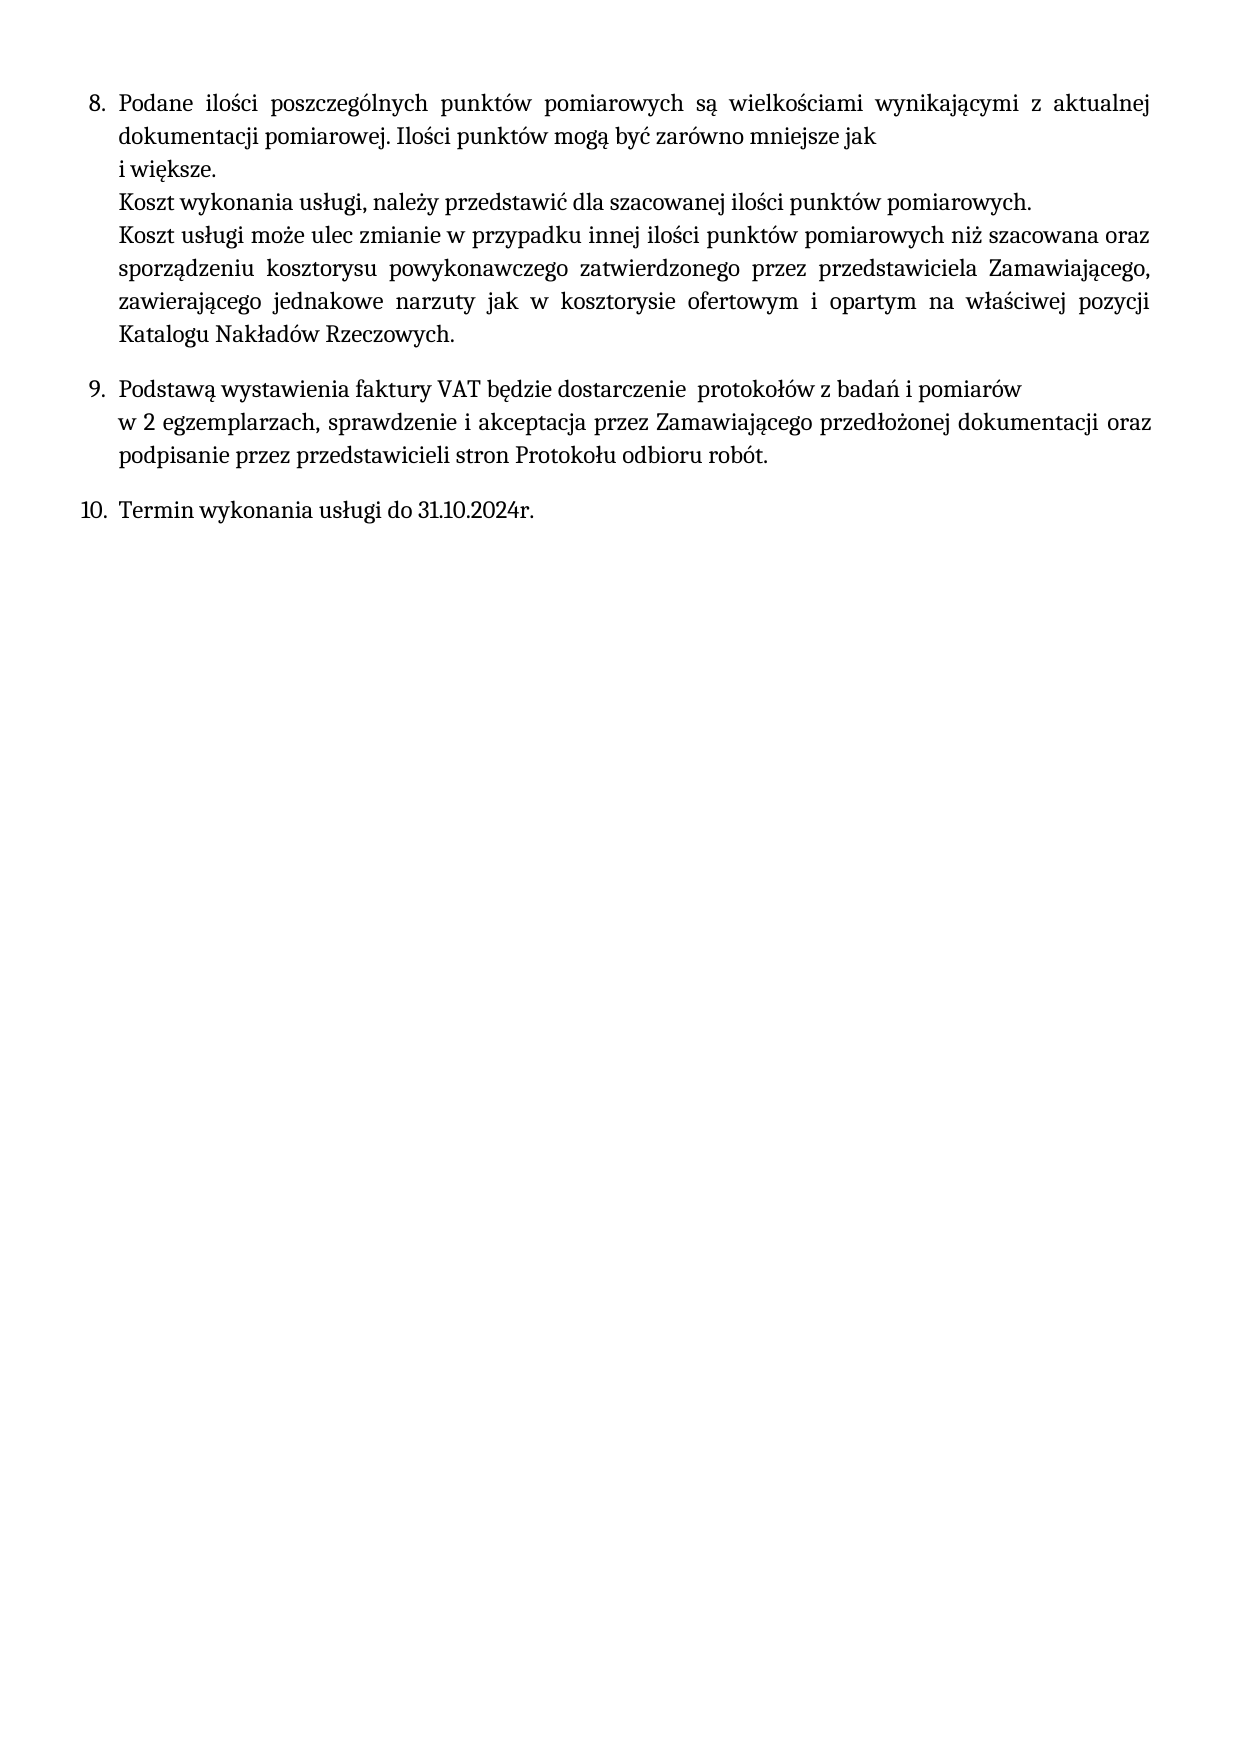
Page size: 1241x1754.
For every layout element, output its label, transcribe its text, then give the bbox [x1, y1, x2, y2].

text Koszt wykonania usługi, należy przedstawić dla szacowanej ilości punktów pomiarowych. [118, 188, 1152, 216]
list Termin wykonania usługi do 31.10.2024r. [81, 496, 1152, 524]
list Podane ilości poszczególnych punktów pomiarowych są wielkościami wynikającymi z aktualnej dokumentacji pomiarowej. Ilości punktów mogą być zarówno mniejsze jak i większe. [89, 89, 1152, 183]
list Podstawą wystawienia faktury VAT będzie dostarczenie protokołów z badań i pomiarów w 2 egzemplarzach, sprawdzenie i akceptacja przez Zamawiającego przedłożonej dokumentacji oraz podpisanie przez przedstawicieli stron Protokołu odbioru robót. [89, 375, 1152, 469]
text Koszt usługi może ulec zmianie w przypadku innej ilości punktów pomiarowych niż szacowana oraz sporządzeniu kosztorysu powykonawczego zatwierdzonego przez przedstawiciela Zamawiającego, zawierającego jednakowe narzuty jak w kosztorysie ofertowym i opartym na właściwej pozycji Katalogu Nakładów Rzeczowych. [118, 221, 1152, 348]
